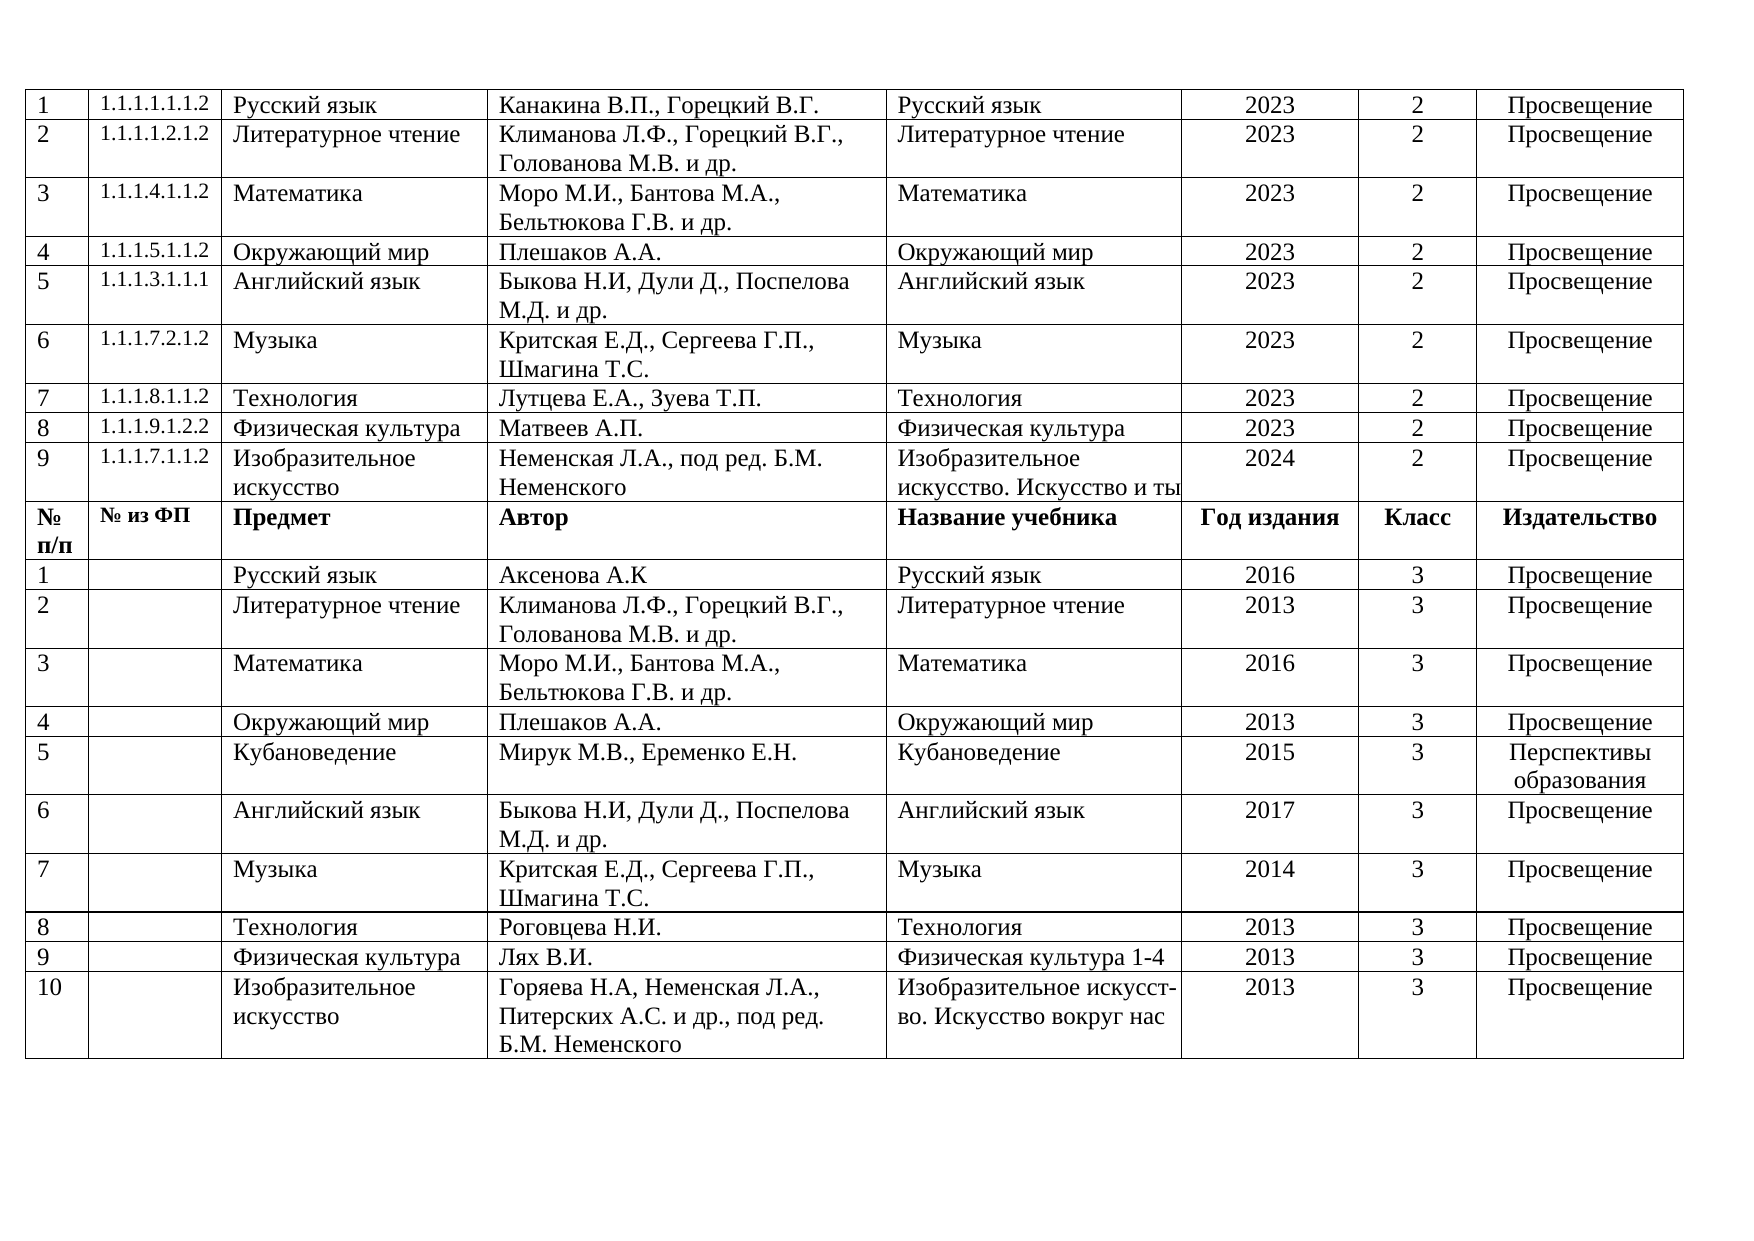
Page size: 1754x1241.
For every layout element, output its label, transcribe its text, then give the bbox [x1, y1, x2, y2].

table_cell Математика [222, 649, 487, 706]
table_cell Просвещение [1477, 443, 1683, 501]
table_cell 1 [26, 90, 88, 118]
table_cell 3 [26, 178, 88, 236]
table_cell Аксенова А.К [488, 560, 886, 589]
table_cell Английский язык [222, 266, 487, 324]
table_cell 2 [1359, 266, 1476, 324]
table_cell Просвещение [1477, 384, 1683, 412]
table_cell 4 [26, 707, 88, 736]
table_cell [89, 737, 221, 794]
table_cell Класс [1359, 502, 1476, 559]
table_cell Лутцева Е.А., Зуева Т.П. [488, 384, 886, 412]
table_cell Изобразительное искусство. Искусство и ты [887, 443, 1181, 501]
table_cell Музыка [222, 325, 487, 382]
table_cell № п/п [26, 502, 88, 559]
table_cell Окружающий мир [887, 237, 1181, 265]
table_cell [89, 913, 221, 941]
table_cell № из ФП [89, 502, 221, 559]
table_cell 2016 [1182, 560, 1358, 589]
table_cell 1.1.1.1.1.1.2 [89, 90, 221, 118]
table_cell 5 [26, 737, 88, 794]
table_cell 1.1.1.9.1.2.2 [89, 413, 221, 442]
table_cell Лях В.И. [488, 942, 886, 971]
table_cell 3 [1359, 649, 1476, 706]
table_cell 2 [1359, 325, 1476, 382]
table_cell 1.1.1.4.1.1.2 [89, 178, 221, 236]
table_cell Моро М.И., Бантова М.А., Бельтюкова Г.В. и др. [488, 178, 886, 236]
table_cell Физическая культура 1-4 [887, 942, 1181, 971]
table_cell Климанова Л.Ф., Горецкий В.Г., Голованова М.В. и др. [488, 120, 886, 177]
table_cell Перспективы образования [1477, 737, 1683, 794]
table_cell 2 [1359, 90, 1476, 118]
table_cell 1.1.1.3.1.1.1 [89, 266, 221, 324]
table_cell Музыка [887, 325, 1181, 382]
table_cell [89, 854, 221, 911]
table_cell [89, 560, 221, 589]
table_cell Плешаков А.А. [488, 237, 886, 265]
table_cell 2013 [1182, 972, 1358, 1058]
table_cell 2 [1359, 237, 1476, 265]
table_cell Автор [488, 502, 886, 559]
table_cell [89, 972, 221, 1058]
table_cell 2013 [1182, 913, 1358, 941]
table_cell Критская Е.Д., Сергеева Г.П., Шмагина Т.С. [488, 325, 886, 382]
table_cell Литературное чтение [222, 590, 487, 647]
table_cell Плешаков А.А. [488, 707, 886, 736]
table_cell 2013 [1182, 942, 1358, 971]
table_cell 3 [1359, 590, 1476, 647]
table_cell Быкова Н.И, Дули Д., Поспелова М.Д. и др. [488, 266, 886, 324]
table_cell Просвещение [1477, 854, 1683, 911]
table_cell Просвещение [1477, 178, 1683, 236]
table_cell Просвещение [1477, 120, 1683, 177]
table_cell Технология [222, 913, 487, 941]
table_cell 2 [1359, 178, 1476, 236]
table_cell Английский язык [887, 795, 1181, 853]
table_cell Моро М.И., Бантова М.А., Бельтюкова Г.В. и др. [488, 649, 886, 706]
table_cell [89, 649, 221, 706]
table_cell Математика [887, 178, 1181, 236]
table_cell Русский язык [887, 90, 1181, 118]
table_cell 2016 [1182, 649, 1358, 706]
table_cell 2013 [1182, 707, 1358, 736]
table_cell Неменская Л.А., под ред. Б.М. Неменского [488, 443, 886, 501]
table_cell Предмет [222, 502, 487, 559]
table_cell 2023 [1182, 266, 1358, 324]
table_cell 2024 [1182, 443, 1358, 501]
table_cell Просвещение [1477, 972, 1683, 1058]
table_cell Просвещение [1477, 325, 1683, 382]
table_cell 2023 [1182, 120, 1358, 177]
table_cell Математика [887, 649, 1181, 706]
table_cell Технология [222, 384, 487, 412]
table_cell Быкова Н.И, Дули Д., Поспелова М.Д. и др. [488, 795, 886, 853]
table_cell [89, 590, 221, 647]
table_cell 9 [26, 443, 88, 501]
table_cell Просвещение [1477, 266, 1683, 324]
table_cell 1.1.1.7.1.1.2 [89, 443, 221, 501]
table_cell Математика [222, 178, 487, 236]
table_cell Технология [887, 384, 1181, 412]
table_cell Кубановедение [887, 737, 1181, 794]
table_cell Изобразительное искусст-во. Искусство вокруг нас [887, 972, 1181, 1058]
table_cell 3 [1359, 737, 1476, 794]
table_cell [89, 942, 221, 971]
table_cell Просвещение [1477, 90, 1683, 118]
table_cell Окружающий мир [887, 707, 1181, 736]
table_cell 2023 [1182, 90, 1358, 118]
table_cell 2 [1359, 443, 1476, 501]
table_cell 6 [26, 325, 88, 382]
table_cell Кубановедение [222, 737, 487, 794]
table_cell Просвещение [1477, 942, 1683, 971]
table_cell 3 [26, 649, 88, 706]
table_cell 2023 [1182, 178, 1358, 236]
table_cell 1.1.1.8.1.1.2 [89, 384, 221, 412]
table_cell 1.1.1.5.1.1.2 [89, 237, 221, 265]
table_cell Литературное чтение [222, 120, 487, 177]
table_cell Русский язык [887, 560, 1181, 589]
table_cell Матвеев А.П. [488, 413, 886, 442]
table_cell Климанова Л.Ф., Горецкий В.Г., Голованова М.В. и др. [488, 590, 886, 647]
table_cell 6 [26, 795, 88, 853]
table_cell 2015 [1182, 737, 1358, 794]
table_cell Год издания [1182, 502, 1358, 559]
table_cell Музыка [222, 854, 487, 911]
table_cell 3 [1359, 913, 1476, 941]
table_cell Просвещение [1477, 413, 1683, 442]
table_cell 2023 [1182, 237, 1358, 265]
table_cell Мирук М.В., Еременко Е.Н. [488, 737, 886, 794]
table_cell Просвещение [1477, 237, 1683, 265]
table_cell Физическая культура [887, 413, 1181, 442]
table_cell 8 [26, 913, 88, 941]
table_cell Горяева Н.А, Неменская Л.А., Питерских А.С. и др., под ред. Б.М. Неменского [488, 972, 886, 1058]
table_cell 9 [26, 942, 88, 971]
table_cell Критская Е.Д., Сергеева Г.П., Шмагина Т.С. [488, 854, 886, 911]
table_cell Окружающий мир [222, 237, 487, 265]
table_cell 3 [1359, 972, 1476, 1058]
table_cell 2023 [1182, 325, 1358, 382]
table_cell [89, 707, 221, 736]
table_cell Физическая культура [222, 942, 487, 971]
table_cell 3 [1359, 795, 1476, 853]
table_cell 3 [1359, 560, 1476, 589]
table_cell Роговцева Н.И. [488, 913, 886, 941]
table_cell 3 [1359, 707, 1476, 736]
table_cell 2014 [1182, 854, 1358, 911]
table_cell 2 [26, 120, 88, 177]
table_cell 2 [1359, 384, 1476, 412]
table_cell Русский язык [222, 90, 487, 118]
table_cell Просвещение [1477, 649, 1683, 706]
table_cell 2013 [1182, 590, 1358, 647]
table_cell Название учебника [887, 502, 1181, 559]
table_cell Технология [887, 913, 1181, 941]
table_cell Канакина В.П., Горецкий В.Г. [488, 90, 886, 118]
table_cell Английский язык [222, 795, 487, 853]
table_cell 2 [26, 590, 88, 647]
table_cell Физическая культура [222, 413, 487, 442]
table_cell Просвещение [1477, 590, 1683, 647]
table_cell Окружающий мир [222, 707, 487, 736]
table_cell Литературное чтение [887, 590, 1181, 647]
table_cell Издательство [1477, 502, 1683, 559]
table_cell 3 [1359, 854, 1476, 911]
table_cell Английский язык [887, 266, 1181, 324]
table_cell Просвещение [1477, 707, 1683, 736]
table_cell Просвещение [1477, 913, 1683, 941]
table_cell 2 [1359, 120, 1476, 177]
table_cell Русский язык [222, 560, 487, 589]
table_cell Изобразительное искусство [222, 972, 487, 1058]
table_cell 2023 [1182, 413, 1358, 442]
table_cell 10 [26, 972, 88, 1058]
table_cell 2017 [1182, 795, 1358, 853]
table_cell 8 [26, 413, 88, 442]
table_cell 4 [26, 237, 88, 265]
table_cell [89, 795, 221, 853]
table_cell 7 [26, 854, 88, 911]
table_cell 1.1.1.7.2.1.2 [89, 325, 221, 382]
table_cell 2 [1359, 413, 1476, 442]
table_cell Просвещение [1477, 560, 1683, 589]
table_cell Изобразительное искусство [222, 443, 487, 501]
table_cell 5 [26, 266, 88, 324]
table_cell Литературное чтение [887, 120, 1181, 177]
table_cell 1 [26, 560, 88, 589]
table_cell 2023 [1182, 384, 1358, 412]
table_cell 7 [26, 384, 88, 412]
table_cell 3 [1359, 942, 1476, 971]
table_cell 1.1.1.1.2.1.2 [89, 120, 221, 177]
table_cell Просвещение [1477, 795, 1683, 853]
table_cell Музыка [887, 854, 1181, 911]
